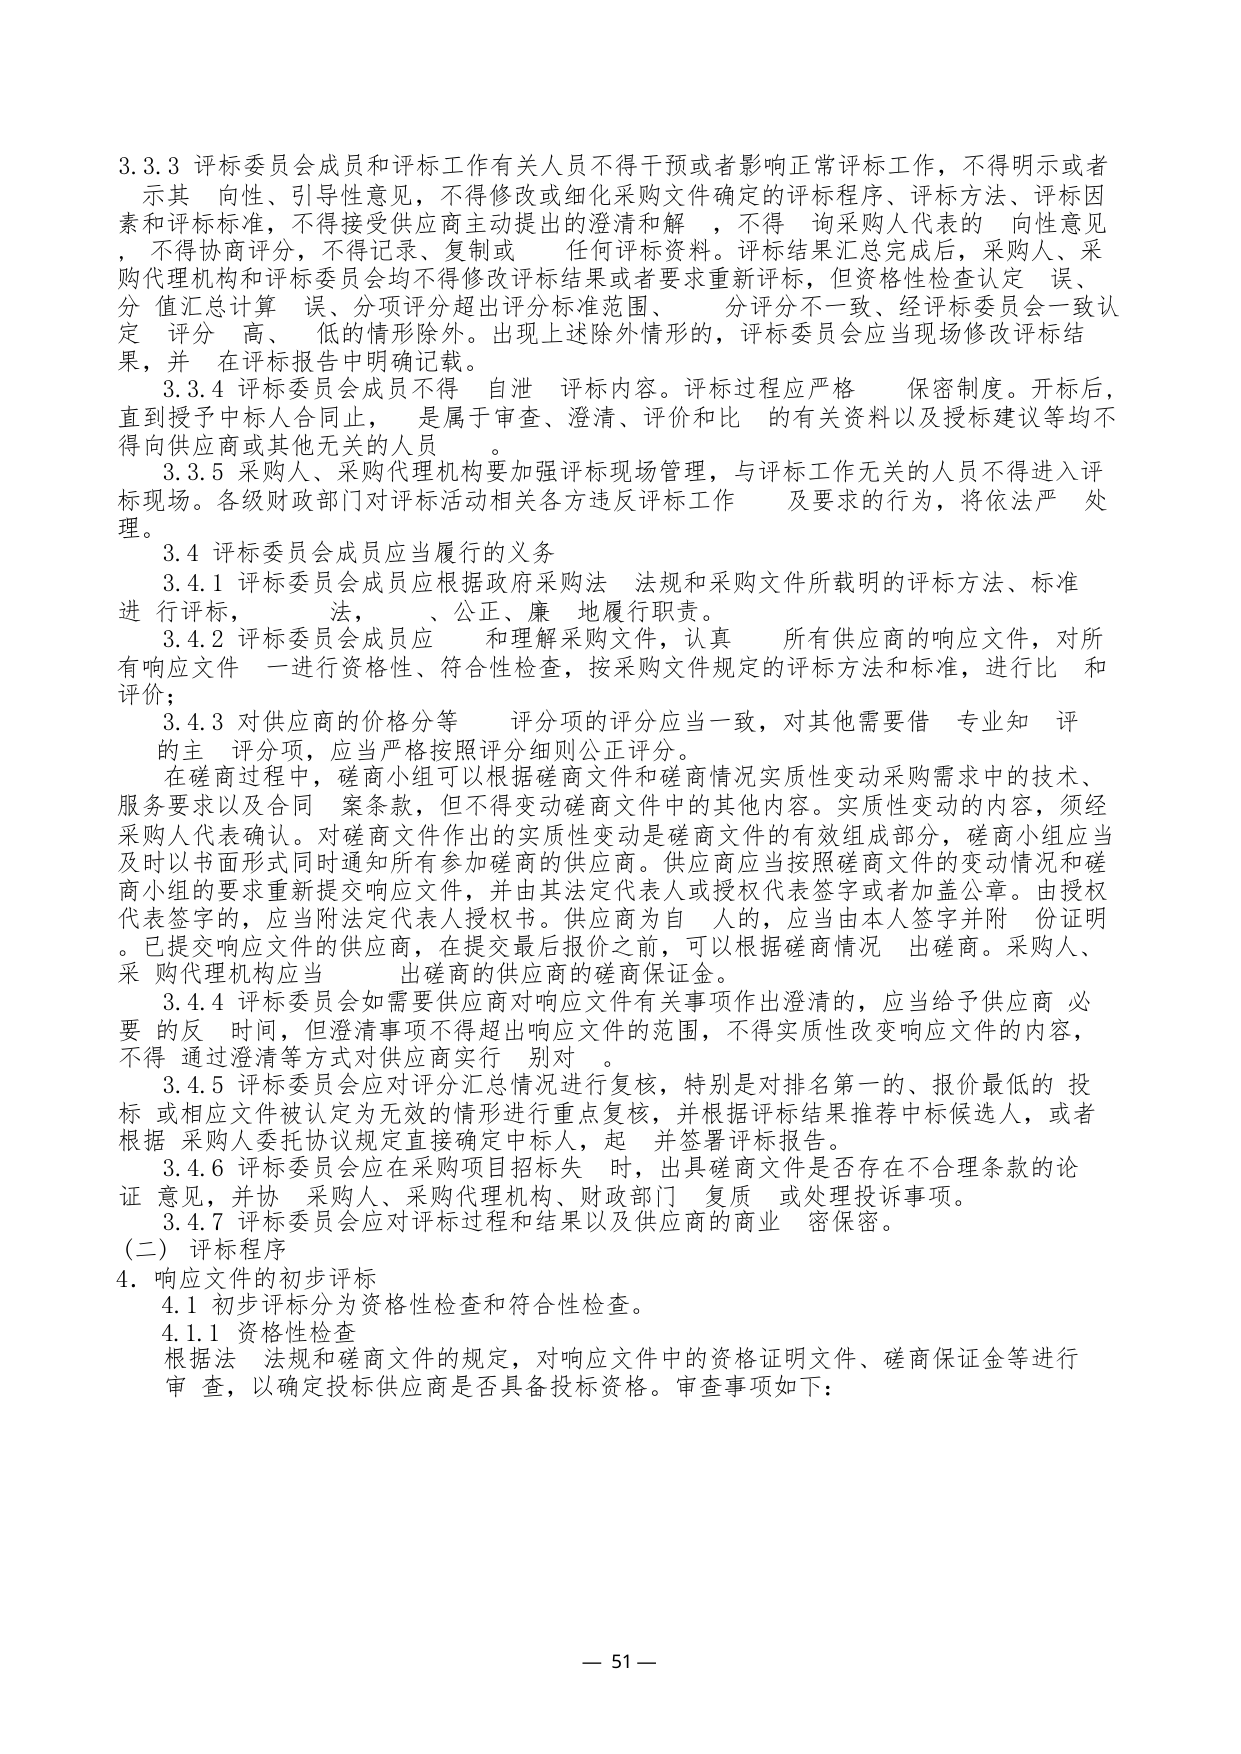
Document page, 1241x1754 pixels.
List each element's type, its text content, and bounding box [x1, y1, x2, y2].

text 3.4.2 评标委员会成员应熟悉和理解采购文件，认真阅读所有供应商的响应文件，对所 有响应文件逐一进行资格性、符合性检查，按采购文件规定的评标方法和标准，进行比较和 评价； [116, 626, 1108, 707]
text 3.4.3 对供应商的价格分等客观评分项的评分应当一致，对其他需要借助专业知识评判 的主观评分项，应当严格按照评分细则公正评分。 [118, 709, 1104, 763]
text 4.1 初步评标分为资格性检查和符合性检查。 [161, 1293, 1127, 1319]
text 3.4.5 评标委员会应对评分汇总情况进行复核，特别是对排名第一的、报价最低的 投标 或相应文件被认定为无效的情形进行重点复核，并根据评标结果推荐中标候选人，或者根据 采购人委托协议规定直接确定中标人，起草并签署评标报告。 [117, 1072, 1116, 1153]
text 3.3.4 评标委员会成员不得私自泄露评标内容。评标过程应严格遵守保密制度。开标后, 直到授予中标人合同止，凡是属于审查、澄清、评价和比较的有关资料以及授标建议等均不 得向供应商或其他无关的人员透露。 [117, 376, 1118, 458]
text (二) 评标程序 [121, 1237, 1127, 1263]
text 3.4.7 评标委员会应对评标过程和结果以及供应商的商业秘密保密。 [162, 1209, 1127, 1235]
text 4．响应文件的初步评标 [116, 1266, 1127, 1293]
text 4.1.1 资格性检查 [161, 1321, 1127, 1347]
text 3.4.6 评标委员会应在采购项目招标失败时，出具磋商文件是否存在不合理条款的论证 意见，并协助采购人、采购代理机构、财政部门答复质疑或处理投诉事项。 [118, 1155, 1104, 1209]
text 3.4.4 评标委员会如需要供应商对响应文件有关事项作出澄清的，应当给予供应商 必要 的反馈时间，但澄清事项不得超出响应文件的范围，不得实质性改变响应文件的内容，不得 通过澄清等方式对供应商实行差别对待。 [117, 988, 1116, 1070]
text 服务要求以及合同草案条款，但不得变动磋商文件中的其他内容。实质性变动的内容，须经 采购人代表确认。对磋商文件作出的实质性变动是磋商文件的有效组成部分，磋商小组应当 及时以书面形式同时通知所有参加磋商的供应商。供应商应当按照磋商文件的变动情况和磋 商小组的要求重新提交响应文件，并由其法定代表人或授权代表签字或者加盖公章。由授权 代表签字的，应当附法定代表人授权书。供应商为自然人的，应当由本人签字并附身份证明 。已提交响应文件的供应商，在提交最后报价之前，可以根据磋商情况退出磋商。采购人、采 购代理机构应当退还退出磋商的供应商的磋商保证金。 [116, 792, 1127, 986]
text 在磋商过程中，磋商小组可以根据磋商文件和磋商情况实质性变动采购需求中的技术、 [162, 765, 1127, 791]
text 3.4 评标委员会成员应当履行的义务 [162, 541, 1127, 567]
text 根据法律法规和磋商文件的规定，对响应文件中的资格证明文件、磋商保证金等进行审 查，以确定投标供应商是否具备投标资格。审查事项如下： [163, 1347, 1104, 1399]
text 3.3.3 评标委员会成员和评标工作有关人员不得干预或者影响正常评标工作，不得明示或者 暗示其倾向性、引导性意见，不得修改或细化采购文件确定的评标程序、评标方法、评标因 素和评标标准，不得接受供应商主动提出的澄清和解释，不得征询采购人代表的倾向性意见 , 不得协商评分，不得记录、复制或带走任何评标资料。评标结果汇总完成后，采购人、采 购代理机构和评标委员会均不得修改评标结果或者要求重新评标，但资格性检查认定错误、分 值汇总计算错误、分项评分超出评分标准范围、客观分评分不一致、经评标委员会一致认定 评分畸高、畸低的情形除外。出现上述除外情形的，评标委员会应当现场修改评标结果，并 在评标报告中明确记载。 [116, 152, 1122, 374]
text 3.4.1 评标委员会成员应根据政府采购法律法规和采购文件所载明的评标方法、标准进 行评标，遵纪守法，客观、公正、廉洁地履行职责。 [117, 570, 1104, 624]
text 3.3.5 采购人、采购代理机构要加强评标现场管理，与评标工作无关的人员不得进入评 标现场。各级财政部门对评标活动相关各方违反评标工作纪律及要求的行为，将依法严肃处 理。 [116, 459, 1108, 541]
